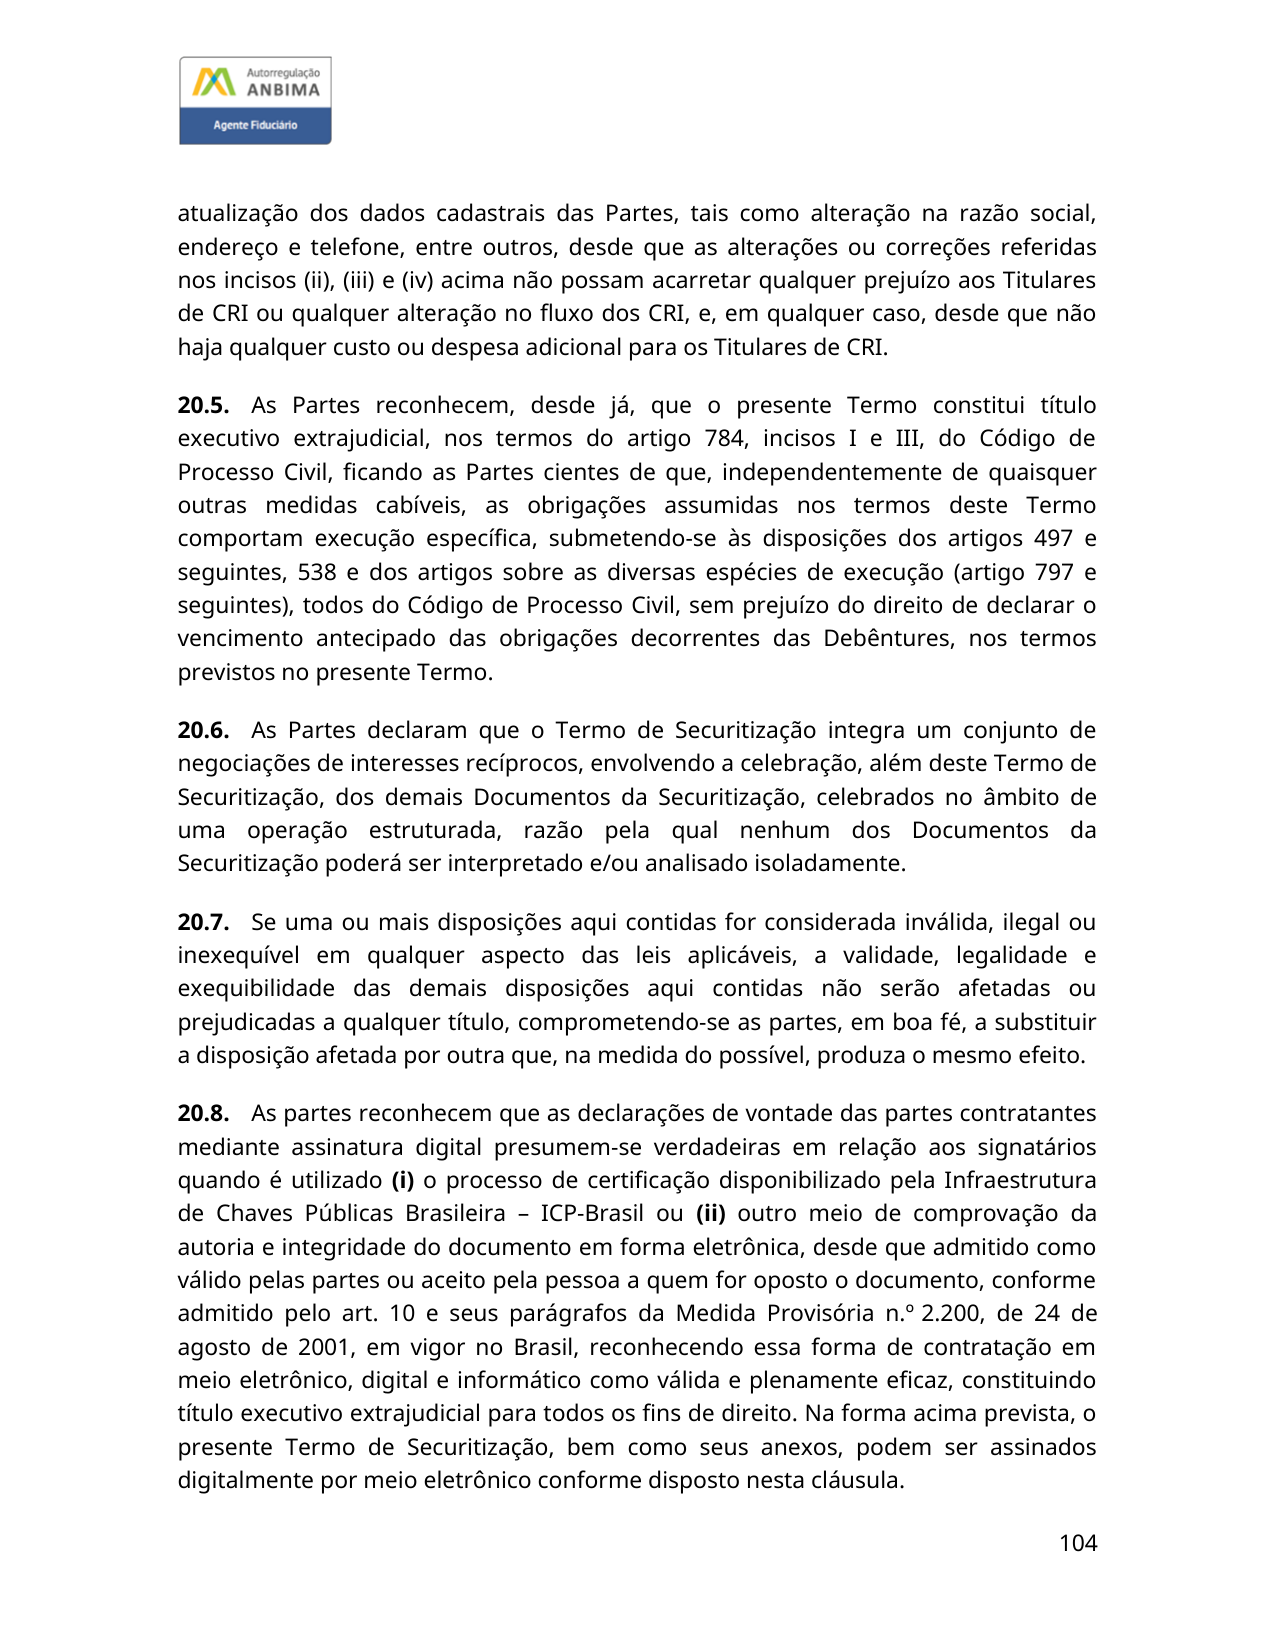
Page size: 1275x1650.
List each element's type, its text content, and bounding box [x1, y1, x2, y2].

picture [177, 55, 335, 148]
list As Partes reconhecem, desde já, que o presente Termo constitui título executivo extrajudicial, nos termos do artigo 784, incisos I e III, do Código de Processo Civil, ficando as Partes cientes de que, independentemente de quaisquer outras medidas cabíveis, as obrigações assumidas nos termos deste Termo comportam execução específica, submetendo-se às disposições dos artigos 497 e seguintes, 538 e dos artigos sobre as diversas espécies de execução (artigo 797 e seguintes), todos do Código de Processo Civil, sem prejuízo do direito de declarar o vencimento antecipado das obrigações decorrentes das Debêntures, nos termos previstos no presente Termo. [177, 387, 1098, 687]
list As Partes declaram que o Termo de Securitização integra um conjunto de negociações de interesses recíprocos, envolvendo a celebração, além deste Termo de Securitização, dos demais Documentos da Securitização, celebrados no âmbito de uma operação estruturada, razão pela qual nenhum dos Documentos da Securitização poderá ser interpretado e/ou analisado isoladamente. [177, 712, 1098, 878]
list As partes reconhecem que as declarações de vontade das partes contratantes mediante assinatura digital presumem-se verdadeiras em relação aos signatários quando é utilizado (i) o processo de certificação disponibilizado pela Infraestrutura de Chaves Públicas Brasileira – ICP-Brasil ou (ii) outro meio de comprovação da autoria e integridade do documento em forma eletrônica, desde que admitido como válido pelas partes ou aceito pela pessoa a quem for oposto o documento, conforme admitido pelo art. 10 e seus parágrafos da Medida Provisória n.º 2.200, de 24 de agosto de 2001, em vigor no Brasil, reconhecendo essa forma de contratação em meio eletrônico, digital e informático como válida e plenamente eficaz, constituindo título executivo extrajudicial para todos os fins de direito. Na forma acima prevista, o presente Termo de Securitização, bem como seus anexos, podem ser assinados digitalmente por meio eletrônico conforme disposto nesta cláusula. [177, 1095, 1098, 1495]
list Se uma ou mais disposições aqui contidas for considerada inválida, ilegal ou inexequível em qualquer aspecto das leis aplicáveis, a validade, legalidade e exequibilidade das demais disposições aqui contidas não serão afetadas ou prejudicadas a qualquer título, comprometendo-se as partes, em boa fé, a substituir a disposição afetada por outra que, na medida do possível, produza o mesmo efeito. [177, 903, 1098, 1070]
